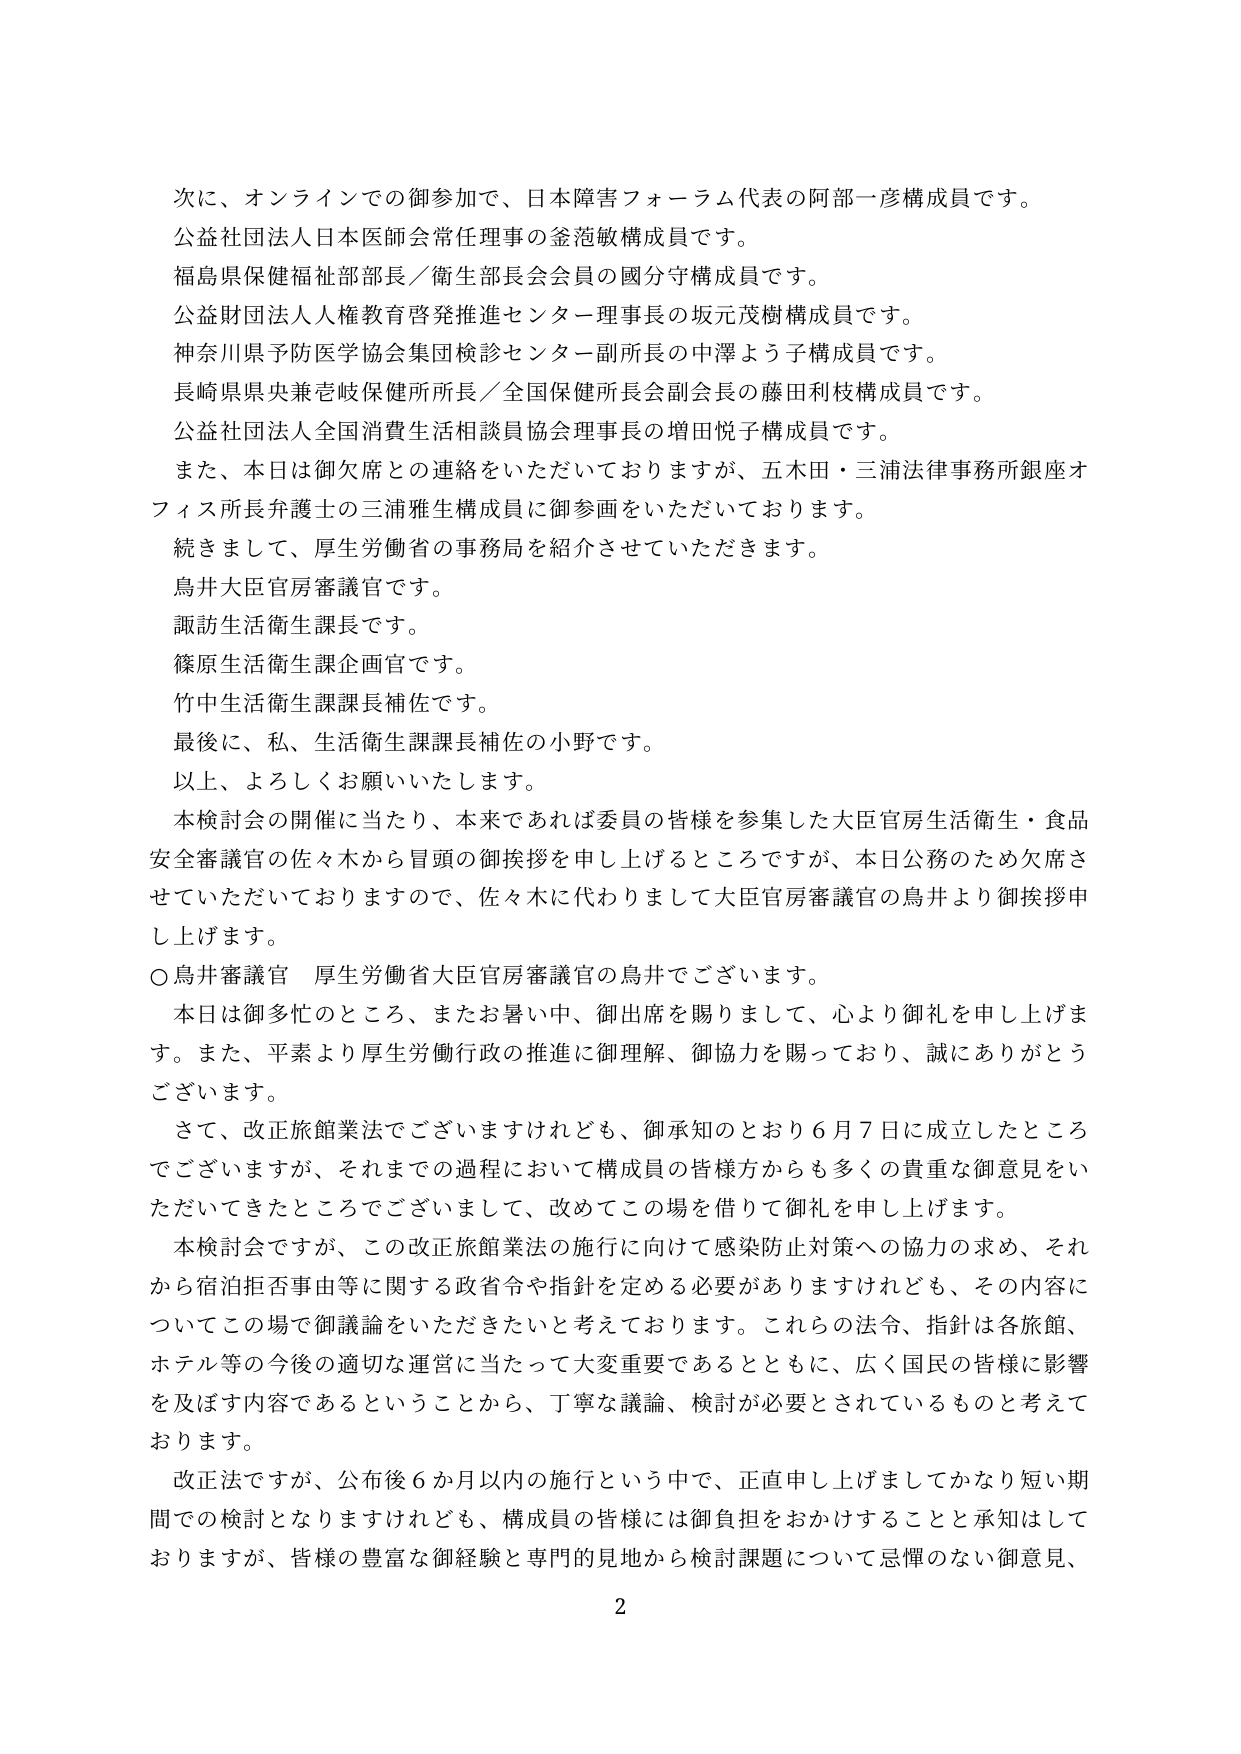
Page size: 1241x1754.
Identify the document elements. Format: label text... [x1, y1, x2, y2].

text 神奈川県予防医学協会集団検診センター副所長の中澤よう子構成員です。 [149, 333, 1091, 372]
text 続きまして、厚生労働省の事務局を紹介させていただきます。 [149, 527, 1091, 566]
text 次に、オンラインでの御参加で、日本障害フォーラム代表の阿部一彦構成員です。 [149, 178, 1091, 216]
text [149, 1460, 1091, 1576]
text 公益社団法人全国消費生活相談員協会理事長の増田悦子構成員です。 [149, 411, 1091, 449]
text 本日は御多忙のところ、またお暑い中、御出席を賜りまして、心より御礼を申し上げます。また、平素より厚生労働行政の推進に御理解、御協力を賜っており、誠にありがとうございます。 [149, 993, 1091, 1110]
list 竹中生活衛生課課長補佐です。 [149, 683, 1091, 722]
text 公益財団法人人権教育啓発推進センター理事長の坂元茂樹構成員です。 [149, 294, 1091, 333]
list 諏訪生活衛生課長です。 [149, 605, 1091, 644]
text 福島県保健福祉部部長／衛生部長会会員の國分守構成員です。 [149, 255, 1091, 294]
text 以上、よろしくお願いいたします。 [149, 760, 1091, 799]
text さて、改正旅館業法でございますけれども、御承知のとおり６月７日に成立したところでございますが、それまでの過程において構成員の皆様方からも多くの貴重な御意見をいただいてきたところでございまして、改めてこの場を借りて御礼を申し上げます。 [149, 1110, 1091, 1227]
text また、本日は御欠席との連絡をいただいておりますが、五木田・三浦法律事務所銀座オフィス所長弁護士の三浦雅生構成員に御参画をいただいております。 [149, 449, 1091, 527]
text 本検討会の開催に当たり、本来であれば委員の皆様を参集した大臣官房生活衛生・食品安全審議官の佐々木から冒頭の御挨拶を申し上げるところですが、本日公務のため欠席させていただいておりますので、佐々木に代わりまして大臣官房審議官の鳥井より御挨拶申し上げます。 [149, 799, 1091, 955]
text 公益社団法人日本医師会常任理事の釜萢敏構成員です。 [149, 216, 1091, 255]
list 鳥井大臣官房審議官です。 [149, 566, 1091, 605]
list 篠原生活衛生課企画官です。 [149, 644, 1091, 683]
text ○鳥井審議官 厚生労働省大臣官房審議官の鳥井でございます。 [149, 955, 1091, 993]
text 長崎県県央兼壱岐保健所所長／全国保健所長会副会長の藤田利枝構成員です。 [149, 372, 1091, 411]
text 本検討会ですが、この改正旅館業法の施行に向けて感染防止対策への協力の求め、それから宿泊拒否事由等に関する政省令や指針を定める必要がありますけれども、その内容についてこの場で御議論をいただきたいと考えております。これらの法令、指針は各旅館、ホテル等の今後の適切な運営に当たって大変重要であるとともに、広く国民の皆様に影響を及ぼす内容であるということから、丁寧な議論、検討が必要とされているものと考えております。 [149, 1227, 1091, 1460]
text 最後に、私、生活衛生課課長補佐の小野です。 [149, 722, 1091, 760]
